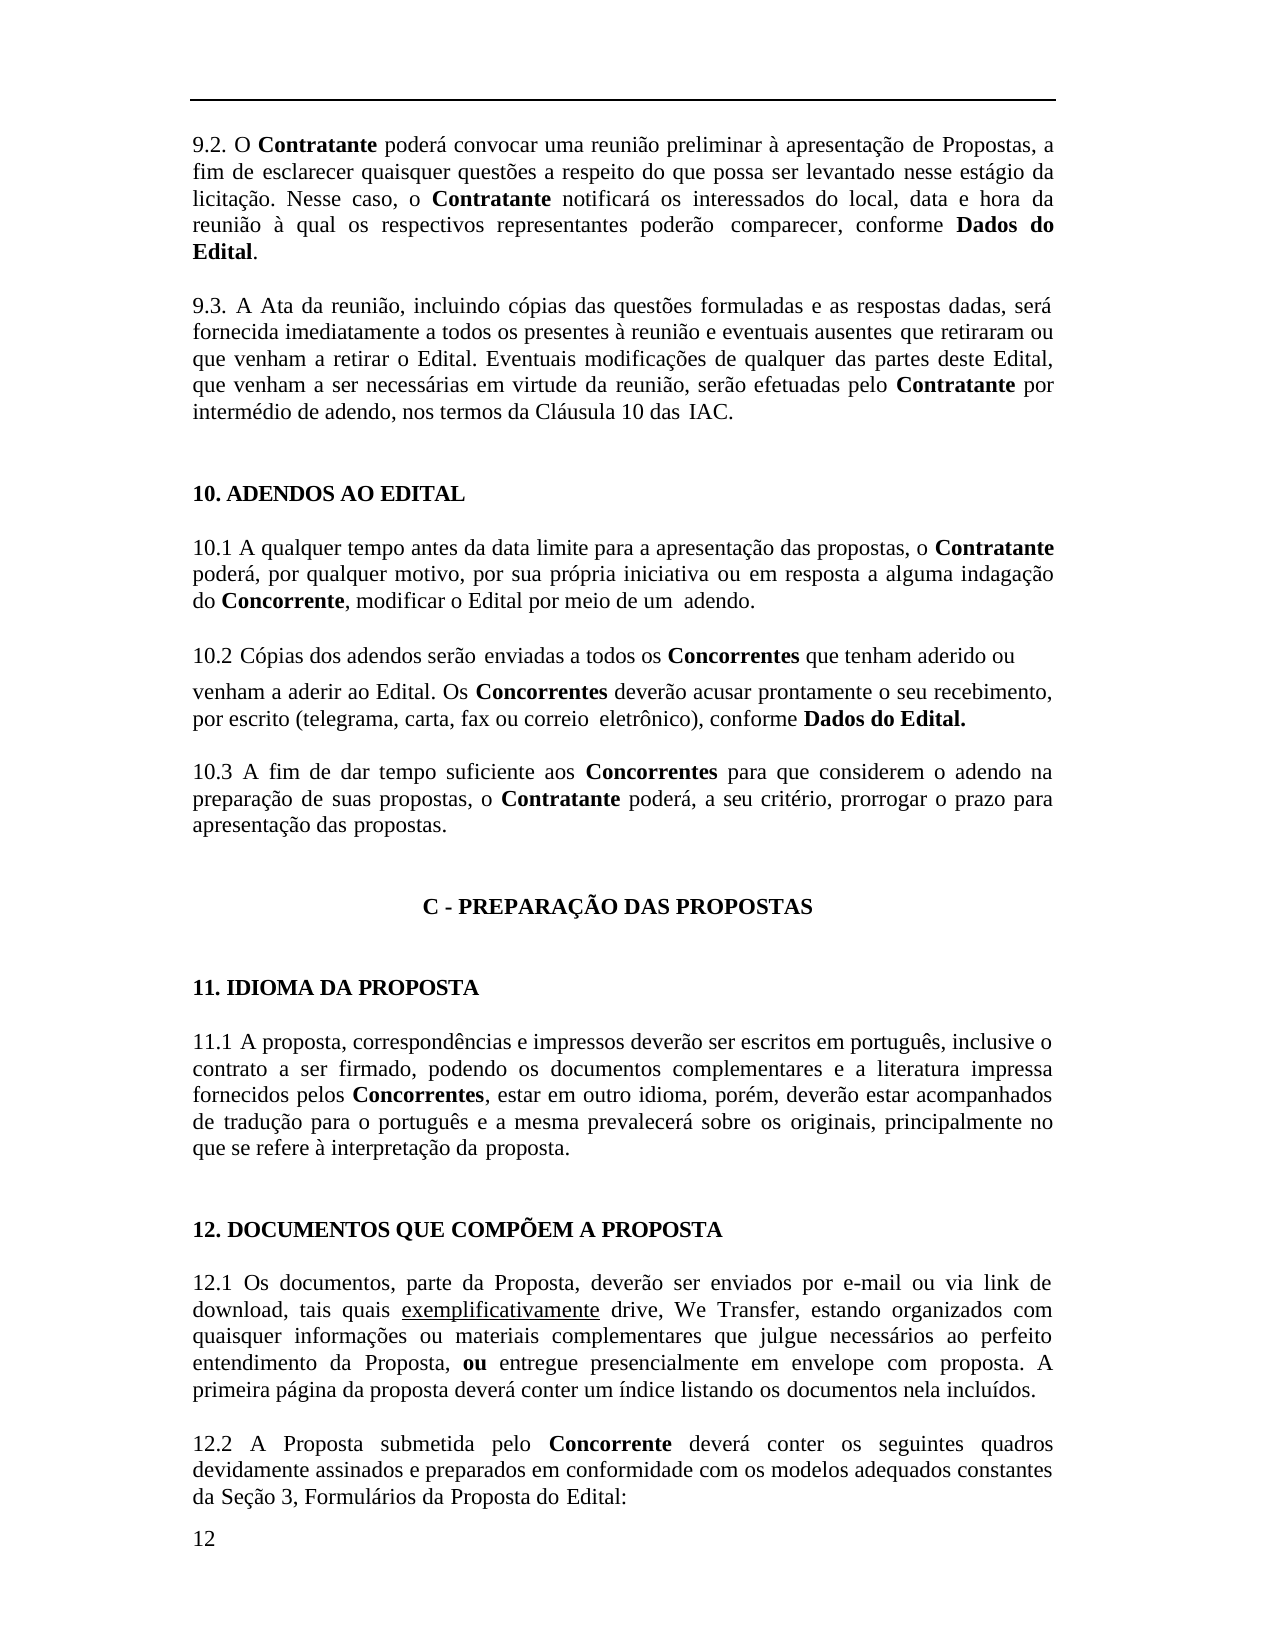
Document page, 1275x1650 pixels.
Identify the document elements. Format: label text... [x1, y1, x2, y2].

list A Proposta submetida pelo Concorrente deverá conter os seguintes quadros devidamente assinados e preparados em conformidade com os modelos adequados constantes da Seção 3, Formulários da Proposta do Edital: [192, 1430, 1054, 1509]
list O Contratante poderá convocar uma reunião preliminar à apresentação de Propostas, a fim de esclarecer quaisquer questões a respeito do que possa ser levantado nesse estágio da licitação. Nesse caso, o Contratante notificará os interessados do local, data e hora da reunião à qual os respectivos representantes poderão comparecer, conforme Dados do Edital. [192, 131, 1054, 264]
subtitle DOCUMENTOS QUE COMPÕEM A PROPOSTA [192, 1216, 1160, 1242]
list A proposta, correspondências e impressos deverão ser escritos em português, inclusive o contrato a ser firmado, podendo os documentos complementares e a literatura impressa fornecidos pelos Concorrentes, estar em outro idioma, porém, deverão estar acompanhados de tradução para o português e a mesma prevalecerá sobre os originais, principalmente no que se refere à interpretação da proposta. [192, 1028, 1054, 1161]
list Cópias dos adendos serão enviadas a todos os Concorrentes que tenham aderido ou [192, 642, 1160, 668]
list Os documentos, parte da Proposta, deverão ser enviados por e-mail ou via link de download, tais quais exemplificativamente drive, We Transfer, estando organizados com quaisquer informações ou materiais complementares que julgue necessários ao perfeito entendimento da Proposta, ou entregue presencialmente em envelope com proposta. A primeira página da proposta deverá conter um índice listando os documentos nela incluídos. [192, 1269, 1053, 1402]
list A fim de dar tempo suficiente aos Concorrentes para que considerem o adendo na preparação de suas propostas, o Contratante poderá, a seu critério, prorrogar o prazo para apresentação das propostas. [192, 758, 1053, 838]
list A qualquer tempo antes da data limite para a apresentação das propostas, o Contratante poderá, por qualquer motivo, por sua própria iniciativa ou em resposta a alguma indagação do Concorrente, modificar o Edital por meio de um adendo. [192, 534, 1054, 613]
subtitle C - PREPARAÇÃO DAS PROPOSTAS [422, 893, 1160, 919]
list IDIOMA DA PROPOSTA [192, 974, 1160, 1001]
subtitle ADENDOS AO EDITAL [192, 480, 1160, 506]
text venham a aderir ao Edital. Os Concorrentes deverão acusar prontamente o seu recebimento, por escrito (telegrama, carta, fax ou correio eletrônico), conforme Dados do Edital. [192, 678, 1053, 731]
list A Ata da reunião, incluindo cópias das questões formuladas e as respostas dadas, será fornecida imediatamente a todos os presentes à reunião e eventuais ausentes que retiraram ou que venham a retirar o Edital. Eventuais modificações de qualquer das partes deste Edital, que venham a ser necessárias em virtude da reunião, serão efetuadas pelo Contratante por intermédio de adendo, nos termos da Cláusula 10 das IAC. [192, 292, 1054, 424]
